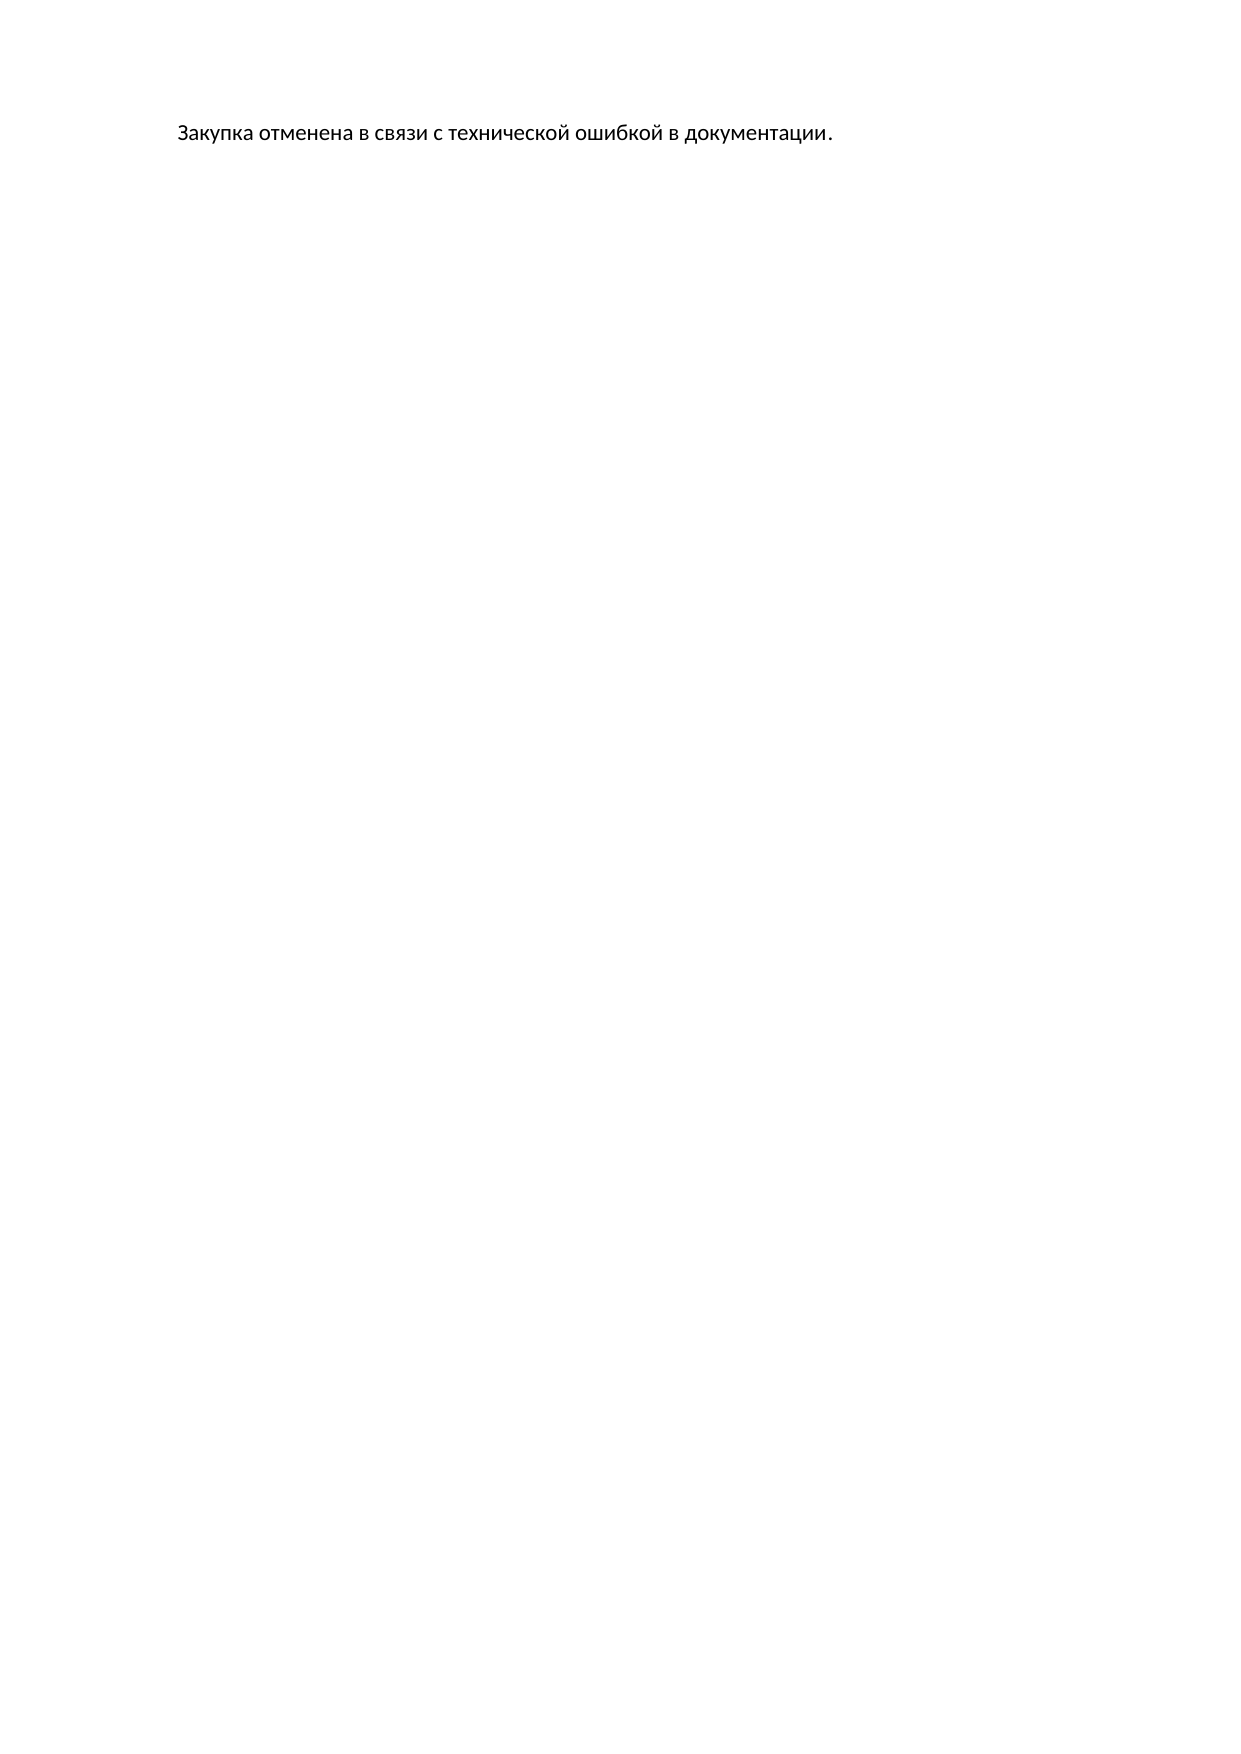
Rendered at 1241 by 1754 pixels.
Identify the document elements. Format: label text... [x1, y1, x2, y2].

text Закупка отменена в связи с технической ошибкой в документации. [177, 118, 1152, 146]
